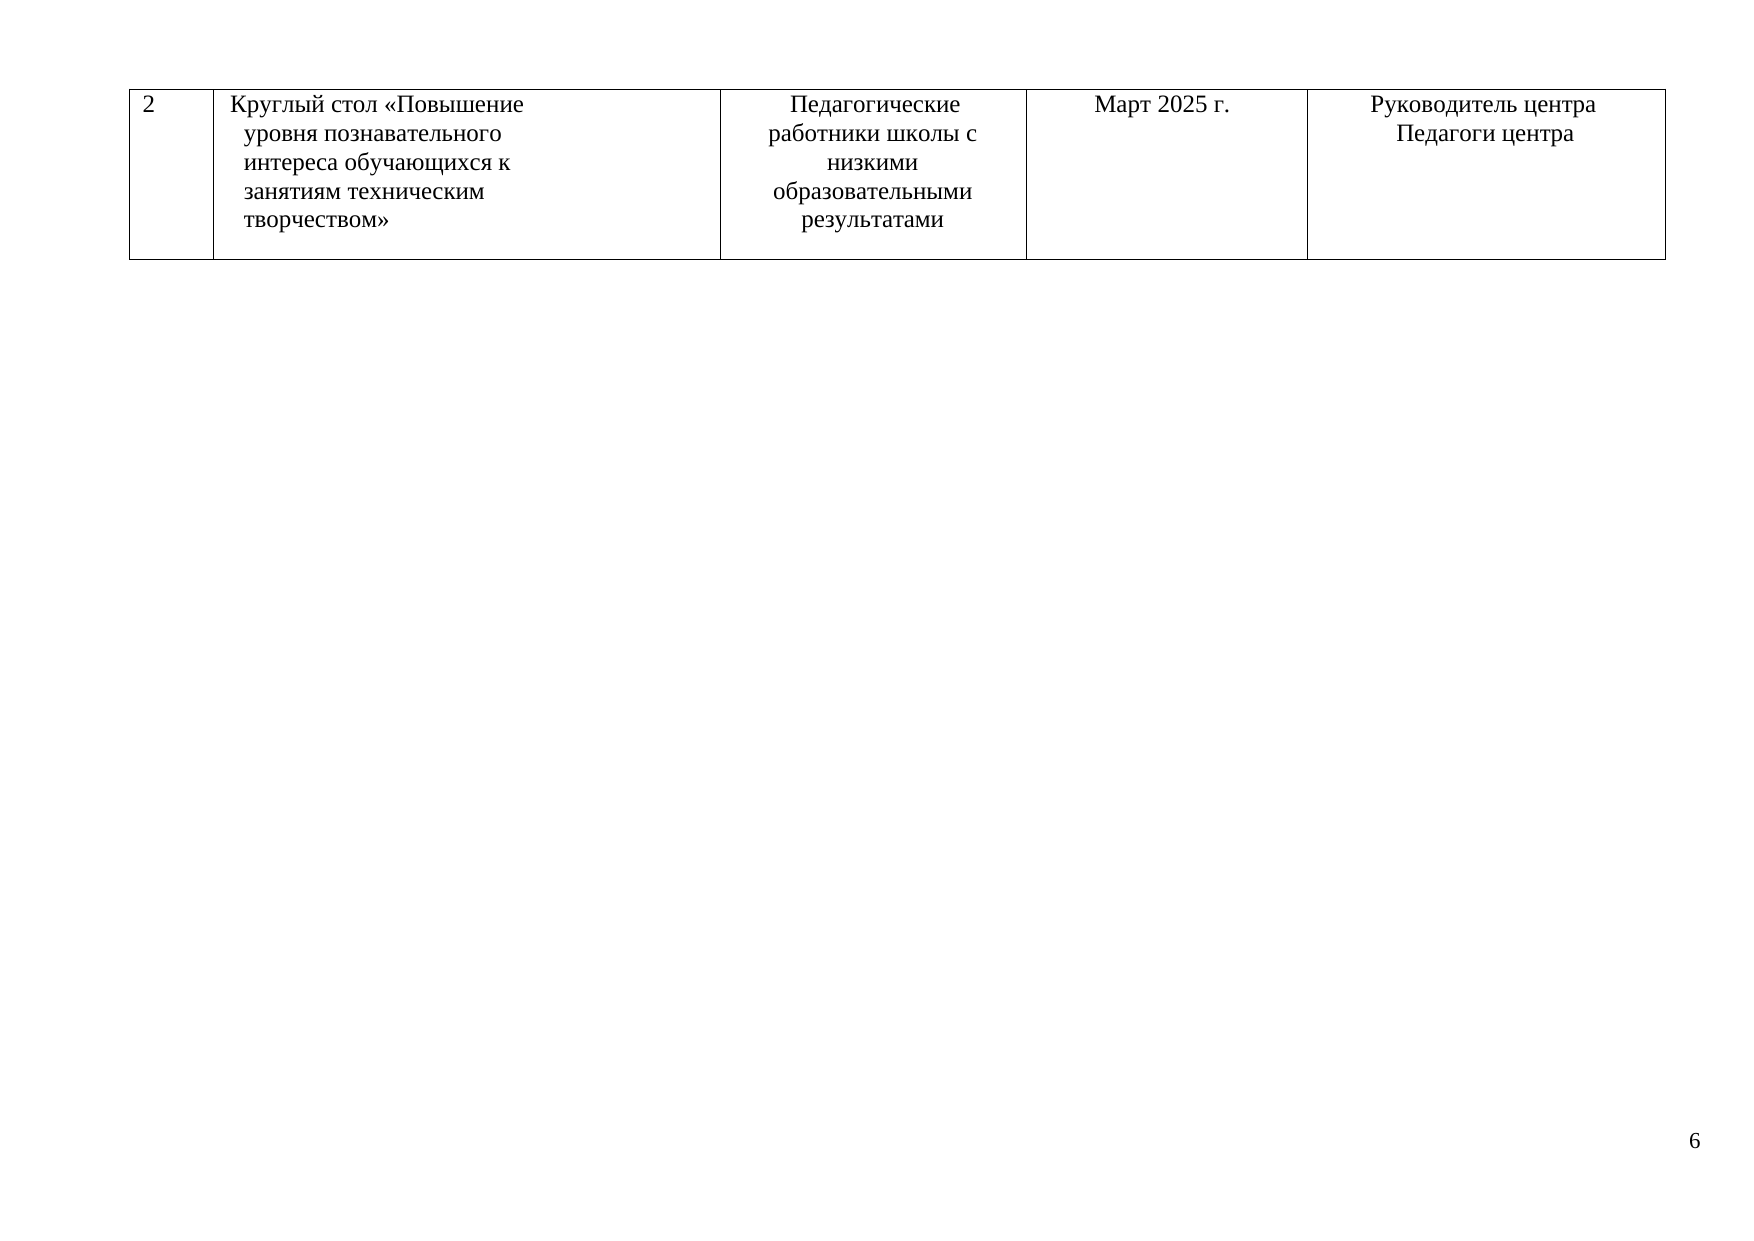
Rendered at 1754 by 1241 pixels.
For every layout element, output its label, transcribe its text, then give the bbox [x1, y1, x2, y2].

table_cell Круглый стол «Повышение уровня познавательного интереса обучающихся к занятиям техническим творчеством» [214, 90, 720, 259]
table_cell Руководитель центра Педагоги центра [1308, 90, 1665, 259]
table_cell 2 [130, 90, 213, 259]
table_cell Педагогические работники школы с низкими образовательными результатами [721, 90, 1026, 259]
table_cell Март 2025 г. [1027, 90, 1307, 259]
